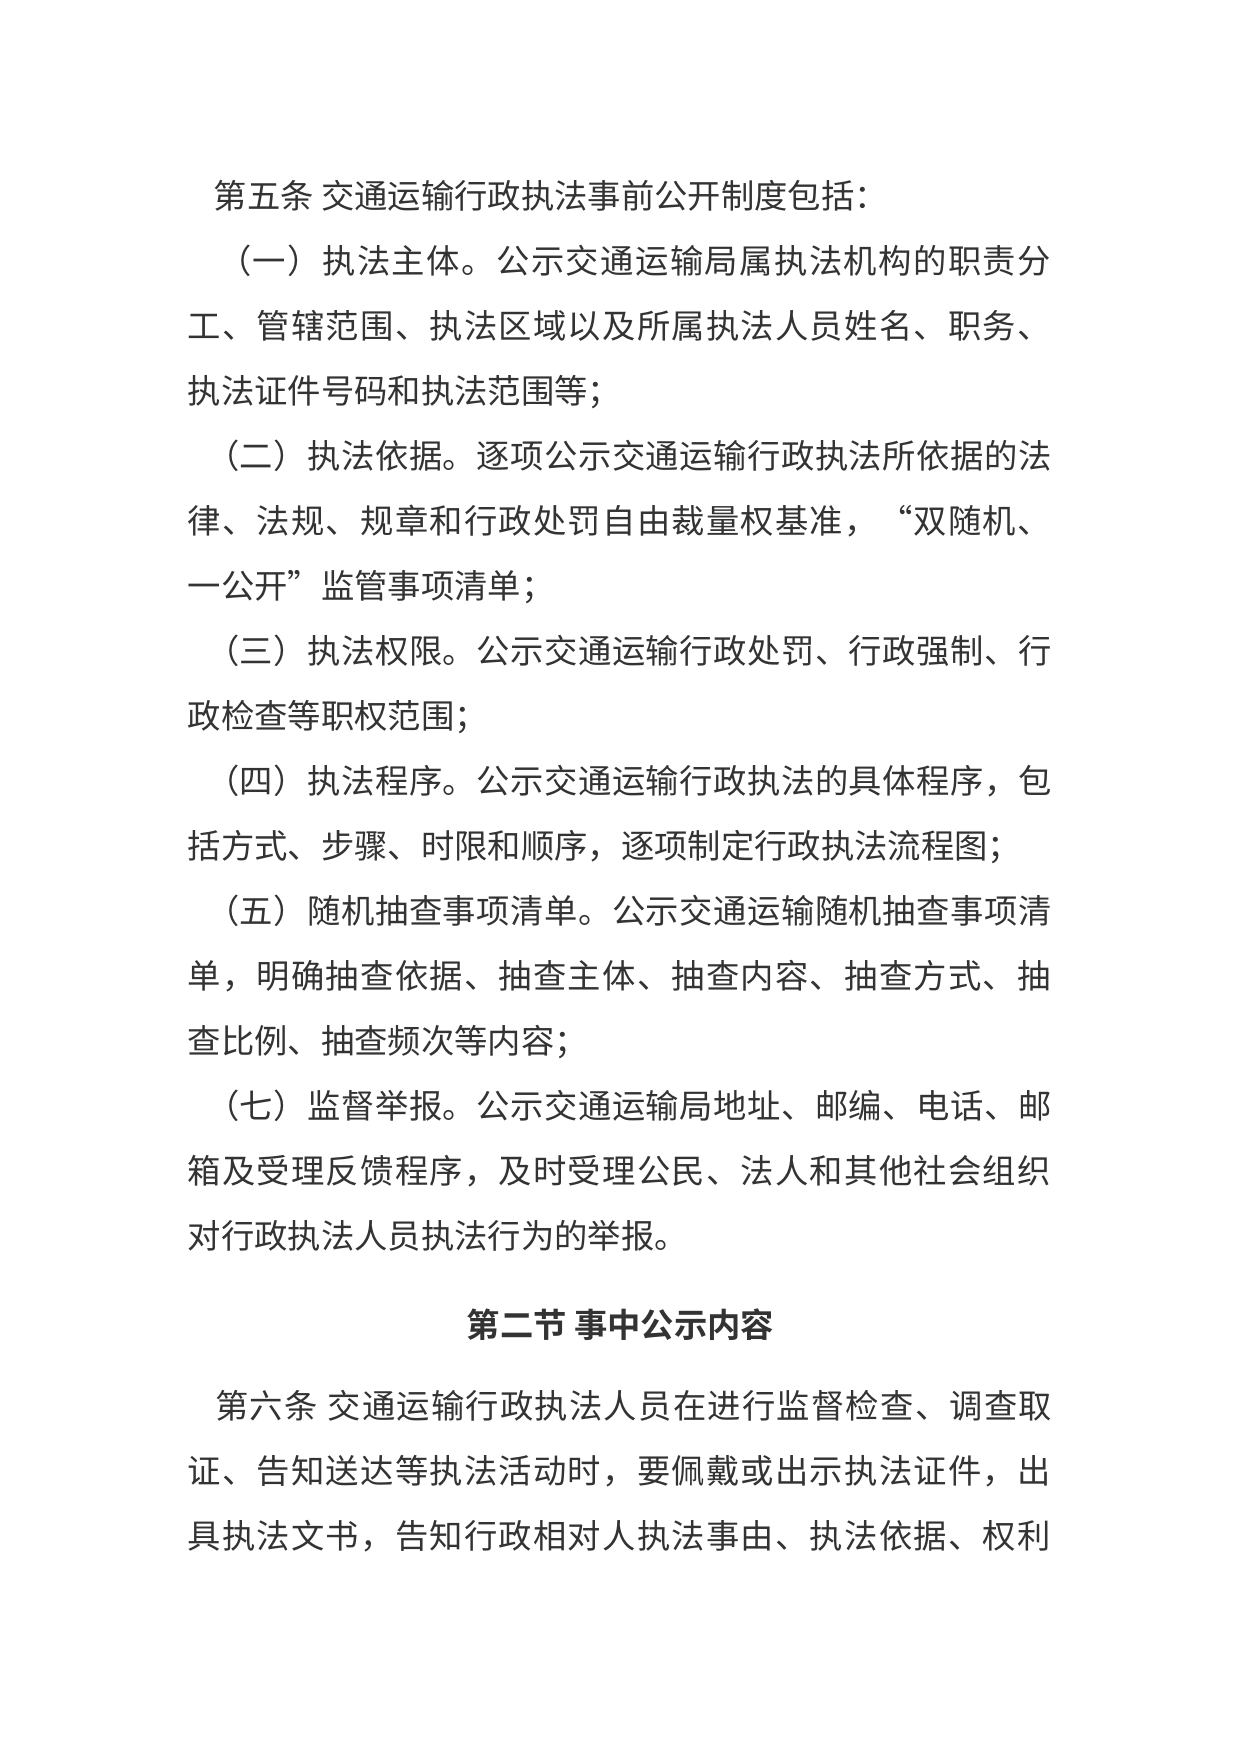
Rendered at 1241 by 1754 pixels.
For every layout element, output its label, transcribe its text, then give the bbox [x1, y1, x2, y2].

text 第五条 交通运输行政执法事前公开制度包括： （一）执法主体。公示交通运输局属执法机构的职责分工、管辖范围、执法区域以及所属执法人员姓名、职务、执法证件号码和执法范围等； （二）执法依据。逐项公示交通运输行政执法所依据的法律、法规、规章和行政处罚自由裁量权基准，“双随机、一公开”监管事项清单； （三）执法权限。公示交通运输行政处罚、行政强制、行政检查等职权范围； （四）执法程序。公示交通运输行政执法的具体程序，包括方式、步骤、时限和顺序，逐项制定行政执法流程图； （五）随机抽查事项清单。公示交通运输随机抽查事项清单，明确抽查依据、抽查主体、抽查内容、抽查方式、抽查比例、抽查频次等内容； （七）监督举报。公示交通运输局地址、邮编、电话、邮箱及受理反馈程序，及时受理公民、法人和其他社会组织对行政执法人员执法行为的举报。 [187, 162, 1053, 1267]
text 第二节 事中公示内容 [187, 1291, 1053, 1356]
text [187, 1371, 1053, 1566]
